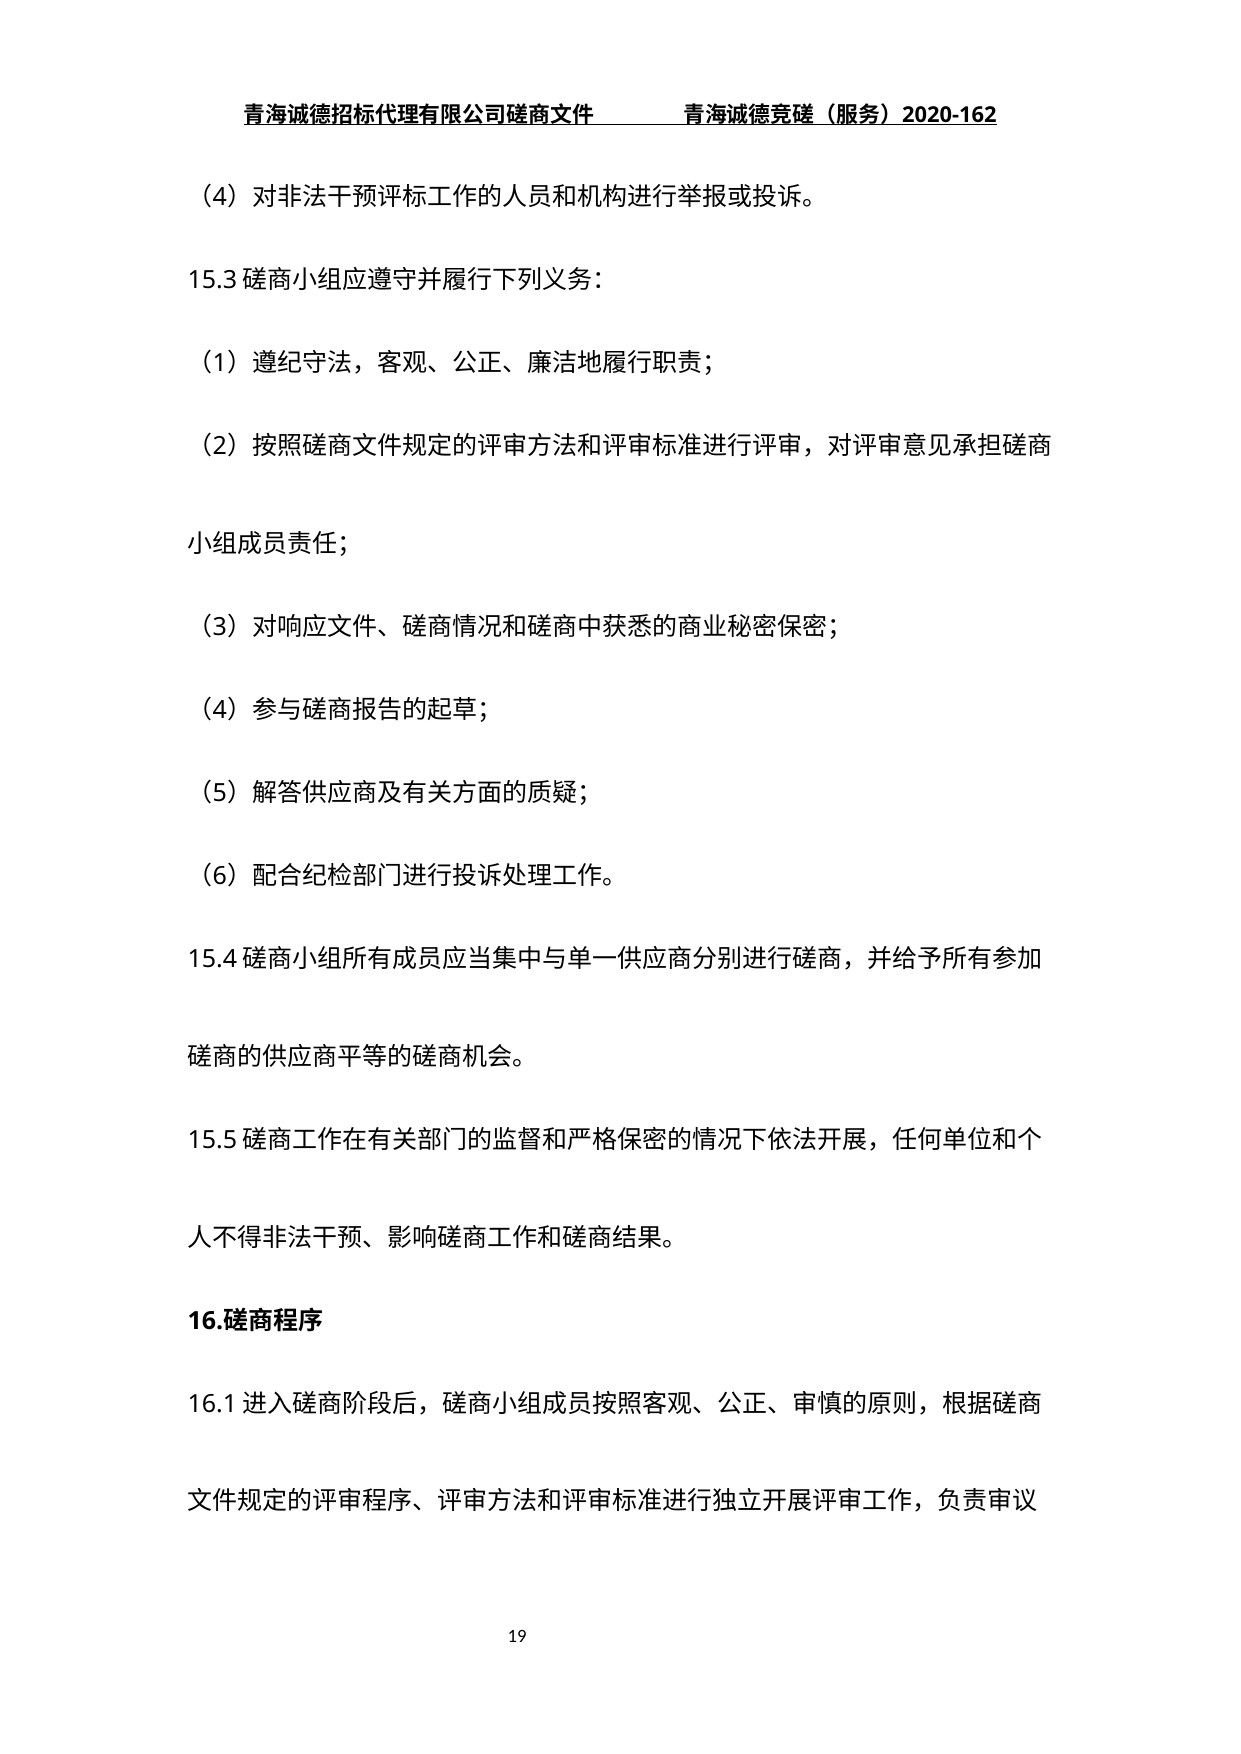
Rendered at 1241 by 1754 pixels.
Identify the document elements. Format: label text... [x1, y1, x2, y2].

text （6）配合纪检部门进行投诉处理工作。 [187, 841, 1053, 906]
text 16.磋商程序 [187, 1286, 1053, 1351]
text （3）对响应文件、磋商情况和磋商中获悉的商业秘密保密； [187, 592, 1053, 657]
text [187, 1369, 1053, 1531]
text 15.4磋商小组所有成员应当集中与单一供应商分别进行磋商，并给予所有参加磋商的供应商平等的磋商机会。 [187, 924, 1053, 1087]
text （4）对非法干预评标工作的人员和机构进行举报或投诉。 [187, 162, 1053, 227]
text 15.3磋商小组应遵守并履行下列义务： [187, 245, 1053, 310]
text （4）参与磋商报告的起草； [187, 675, 1053, 740]
text （2）按照磋商文件规定的评审方法和评审标准进行评审，对评审意见承担磋商小组成员责任； [187, 411, 1053, 574]
text （1）遵纪守法，客观、公正、廉洁地履行职责； [187, 328, 1053, 393]
text （5）解答供应商及有关方面的质疑； [187, 758, 1053, 823]
text 15.5磋商工作在有关部门的监督和严格保密的情况下依法开展，任何单位和个人不得非法干预、影响磋商工作和磋商结果。 [187, 1105, 1053, 1268]
